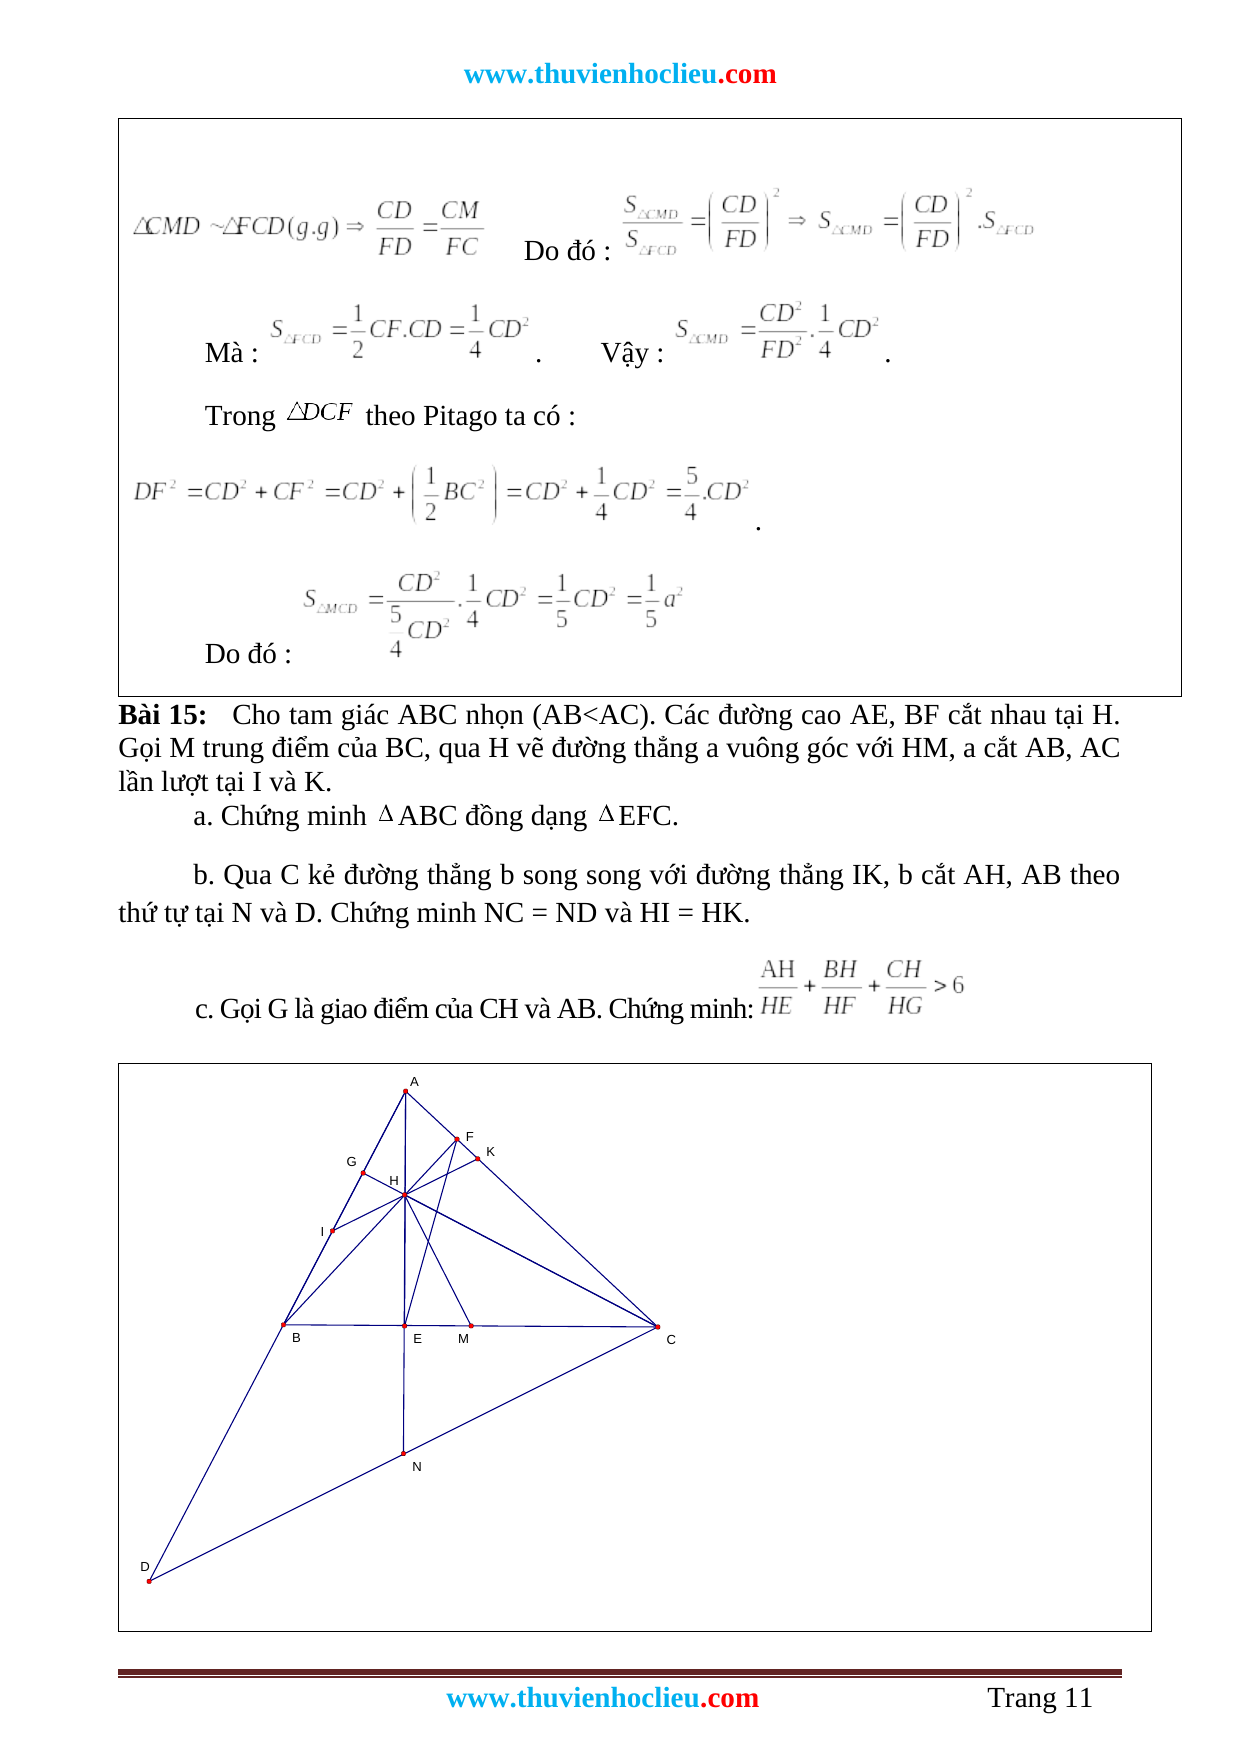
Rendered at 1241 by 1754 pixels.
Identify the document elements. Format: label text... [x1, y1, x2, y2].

table_header [119, 1064, 1151, 1631]
table_cell Do đó : Mà : . Vậy : . Trong theo Pitago ta có : . Do đó : [119, 119, 1181, 696]
text c. Gọi G là giao điểm của CH và AB. Chứng minh: [195, 955, 1122, 1025]
list Bài 15: Cho tam giác ABC nhọn (AB<AC). Các đường cao AE, BF cắt nhau tại H. Gọi M trung điểm của BC, qua H vẽ đường thẳng a vuông góc với HM, a cắt AB, AC lần lượt tại I và K. [118, 697, 1122, 798]
text b. Qua C kẻ đường thẳng b song song với đường thẳng IK, b cắt AH, AB theo thứ tự tại N và D. Chứng minh NC = ND và HI = HK. [118, 857, 1122, 929]
text a. Chứng minh ABC đồng dạng EFC. [118, 798, 1122, 831]
